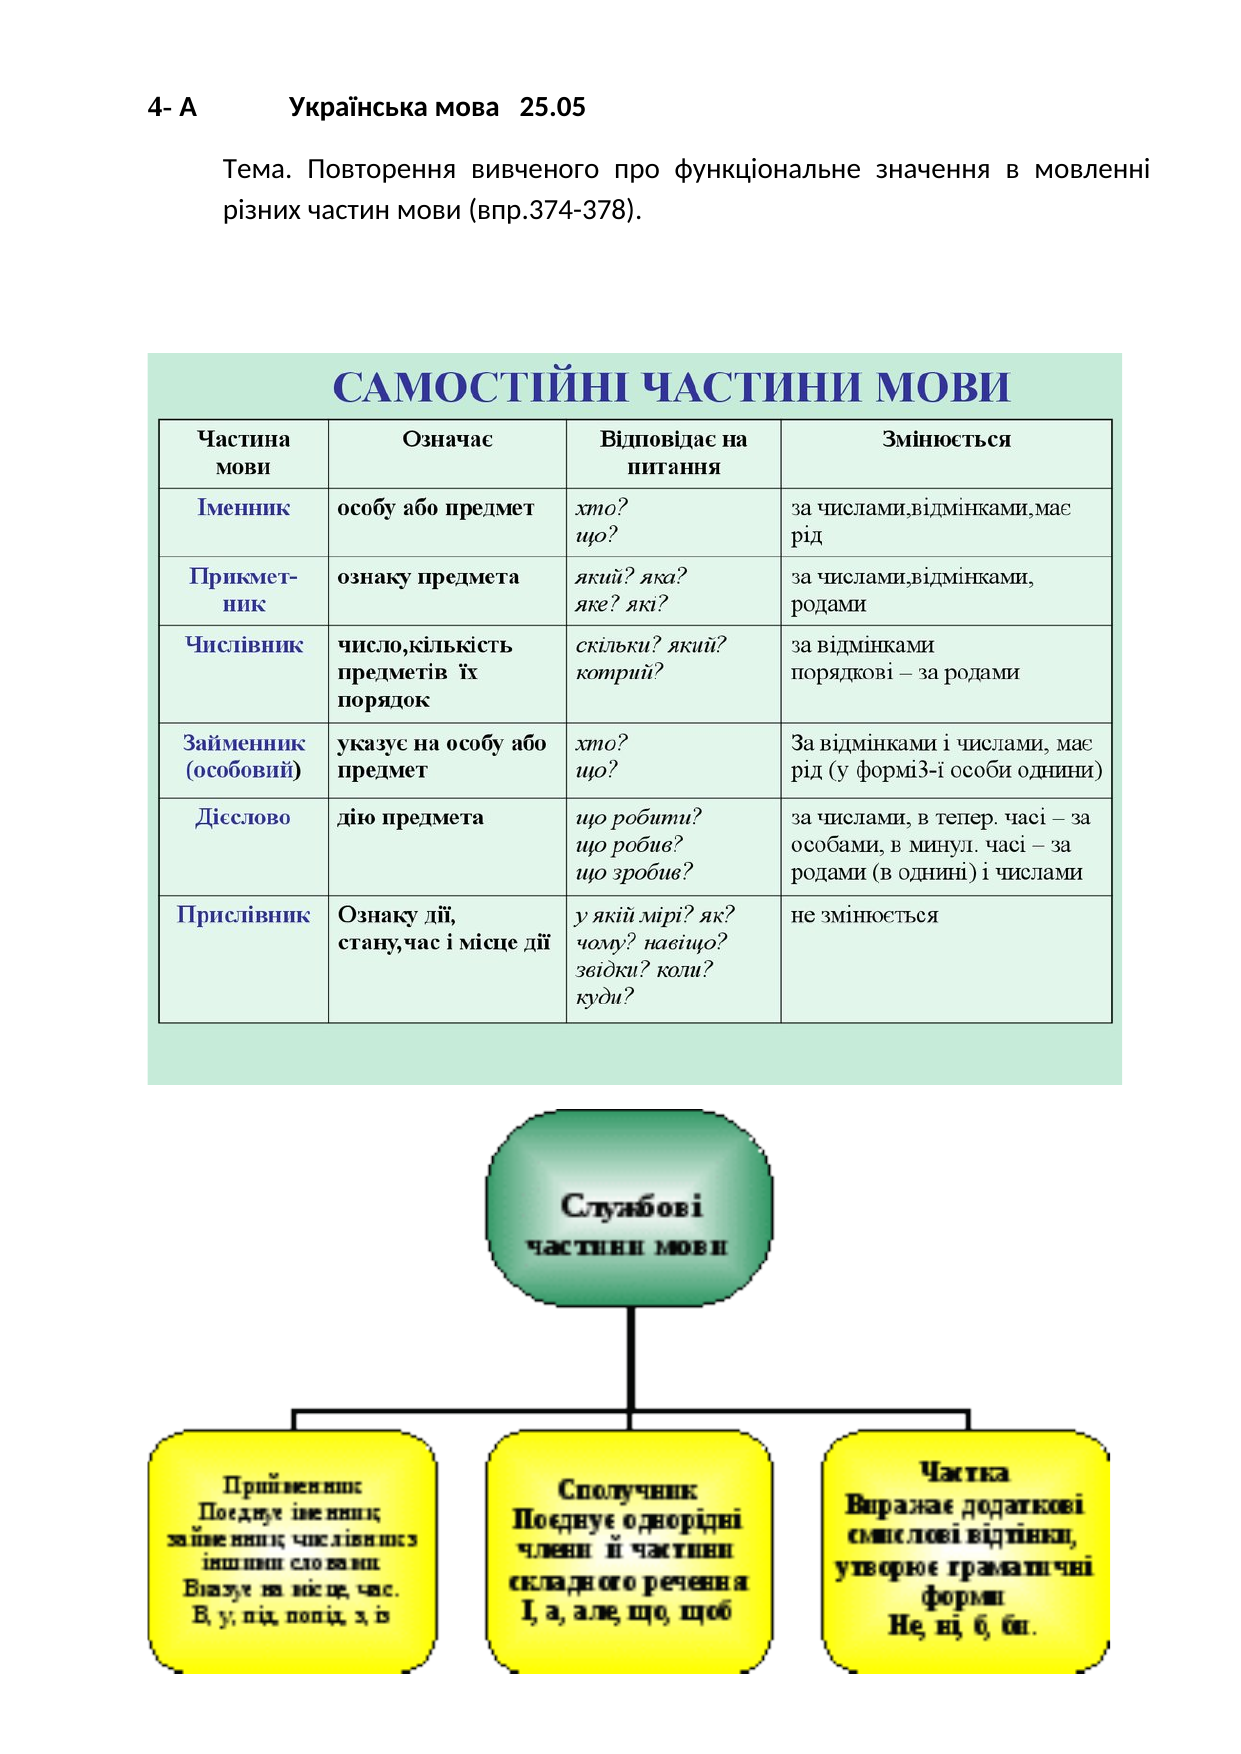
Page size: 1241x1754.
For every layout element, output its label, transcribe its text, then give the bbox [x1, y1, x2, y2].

picture [147, 353, 1123, 1085]
text 4- А Українська мова 25.05 [148, 88, 1152, 124]
picture [147, 1109, 1110, 1674]
list Тема. Повторення вивченого про функціональне значення в мовленні різних частин мови (впр.374-378). [223, 150, 1152, 227]
